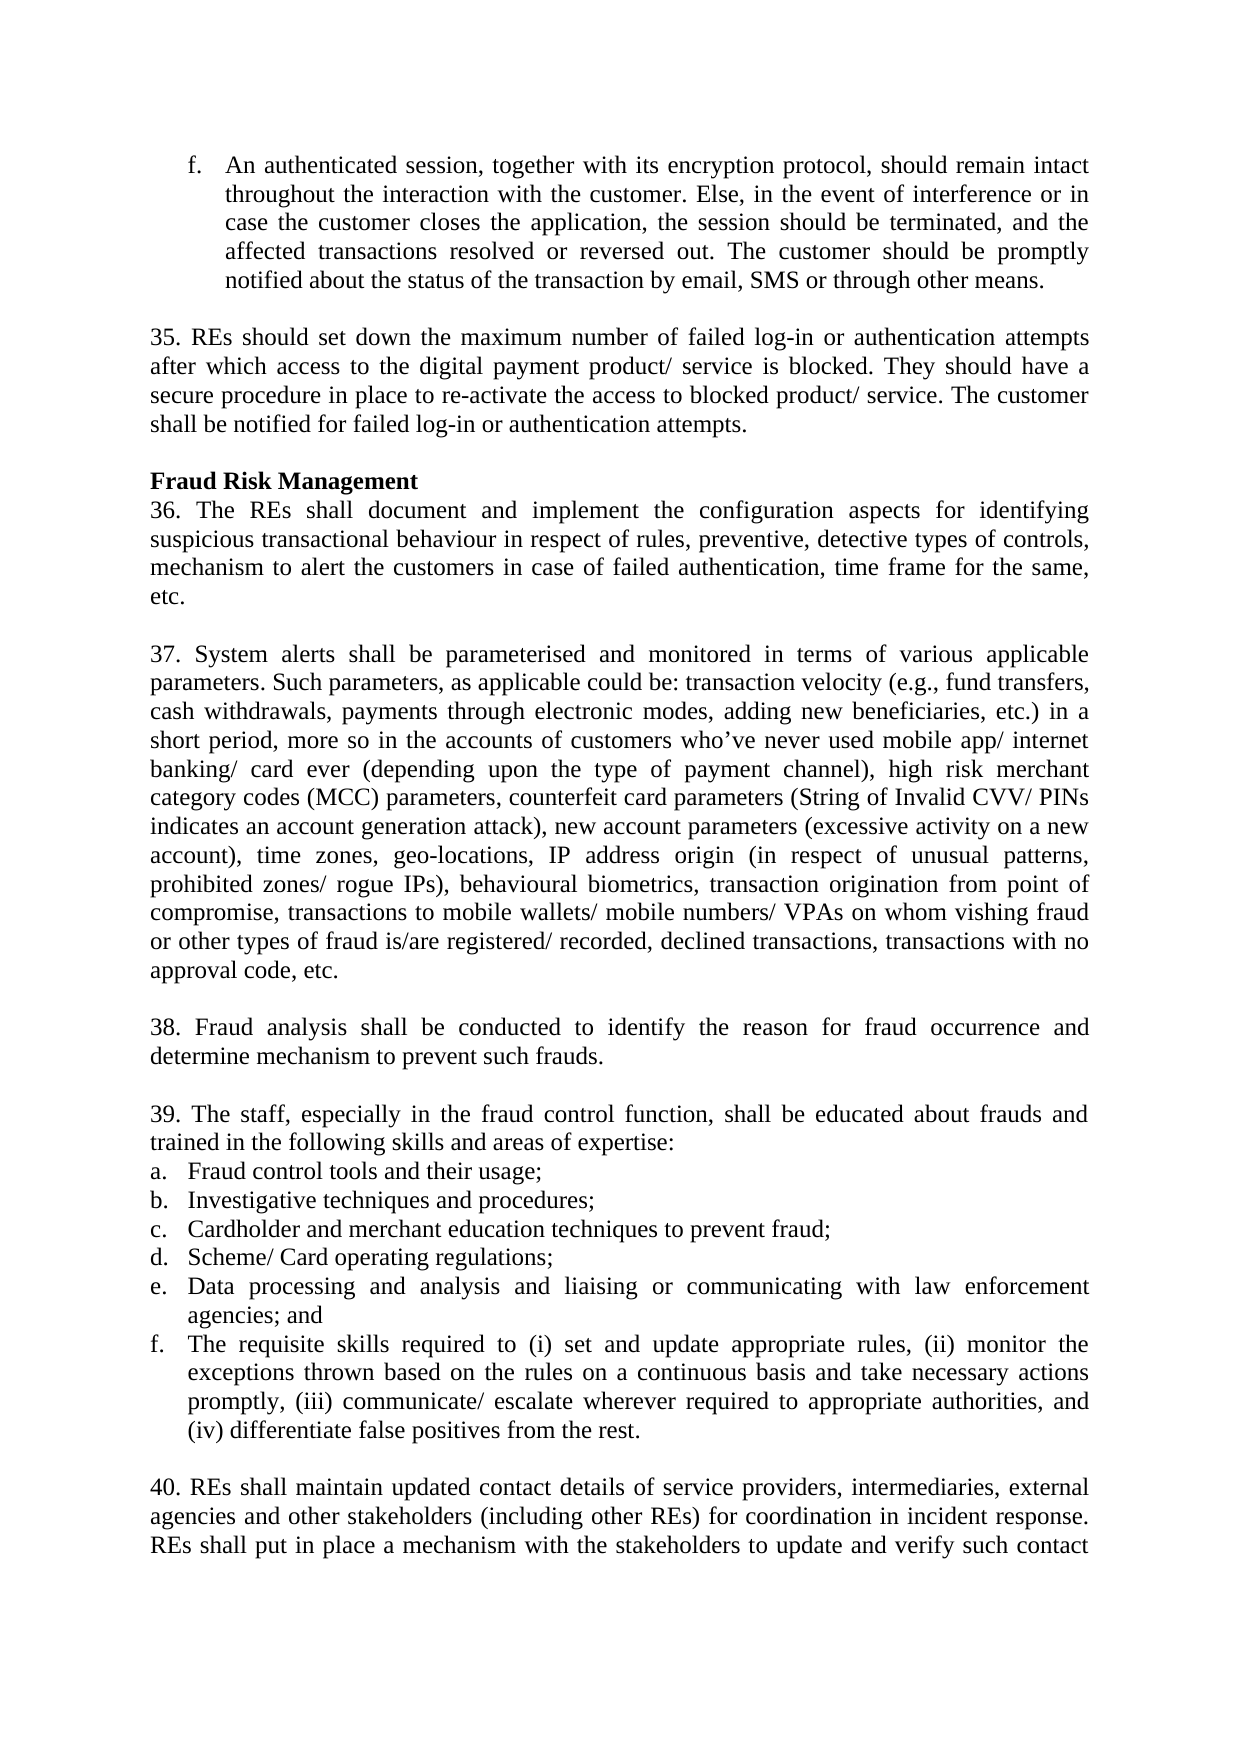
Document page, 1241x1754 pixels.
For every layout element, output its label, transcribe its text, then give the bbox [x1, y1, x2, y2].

list The requisite skills required to (i) set and update appropriate rules, (ii) monitor the exceptions thrown based on the rules on a continuous basis and take necessary actions promptly, (iii) communicate/ escalate wherever required to appropriate authorities, and (iv) differentiate false positives from the rest. [150, 1329, 1090, 1444]
text 38. Fraud analysis shall be conducted to identify the reason for fraud occurrence and determine mechanism to prevent such frauds. [150, 1012, 1090, 1070]
list Fraud control tools and their usage; [150, 1156, 1090, 1185]
list Cardholder and merchant education techniques to prevent fraud; [150, 1214, 1090, 1242]
list Investigative techniques and procedures; [150, 1185, 1090, 1214]
list Data processing and analysis and liaising or communicating with law enforcement agencies; and [150, 1271, 1090, 1329]
text 35. REs should set down the maximum number of failed log-in or authentication attempts after which access to the digital payment product/ service is blocked. They should have a secure procedure in place to re-activate the access to blocked product/ service. The customer shall be notified for failed log-in or authentication attempts. [150, 322, 1090, 437]
text 39. The staff, especially in the fraud control function, shall be educated about frauds and trained in the following skills and areas of expertise: [150, 1099, 1090, 1156]
text 36. The REs shall document and implement the configuration aspects for identifying suspicious transactional behaviour in respect of rules, preventive, detective types of controls, mechanism to alert the customers in case of failed authentication, time frame for the same, etc. [150, 495, 1090, 610]
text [150, 1472, 1090, 1559]
text Fraud Risk Management [150, 466, 1090, 495]
list Scheme/ Card operating regulations; [150, 1242, 1090, 1271]
text 37. System alerts shall be parameterised and monitored in terms of various applicable parameters. Such parameters, as applicable could be: transaction velocity (e.g., fund transfers, cash withdrawals, payments through electronic modes, adding new beneficiaries, etc.) in a short period, more so in the accounts of customers who’ve never used mobile app/ internet banking/ card ever (depending upon the type of payment channel), high risk merchant category codes (MCC) parameters, counterfeit card parameters (String of Invalid CVV/ PINs indicates an account generation attack), new account parameters (excessive activity on a new account), time zones, geo-locations, IP address origin (in respect of unusual patterns, prohibited zones/ rogue IPs), behavioural biometrics, transaction origination from point of compromise, transactions to mobile wallets/ mobile numbers/ VPAs on whom vishing fraud or other types of fraud is/are registered/ recorded, declined transactions, transactions with no approval code, etc. [150, 639, 1090, 984]
list An authenticated session, together with its encryption protocol, should remain intact throughout the interaction with the customer. Else, in the event of interference or in case the customer closes the application, the session should be terminated, and the affected transactions resolved or reversed out. The customer should be promptly notified about the status of the transaction by email, SMS or through other means. [187, 150, 1090, 294]
